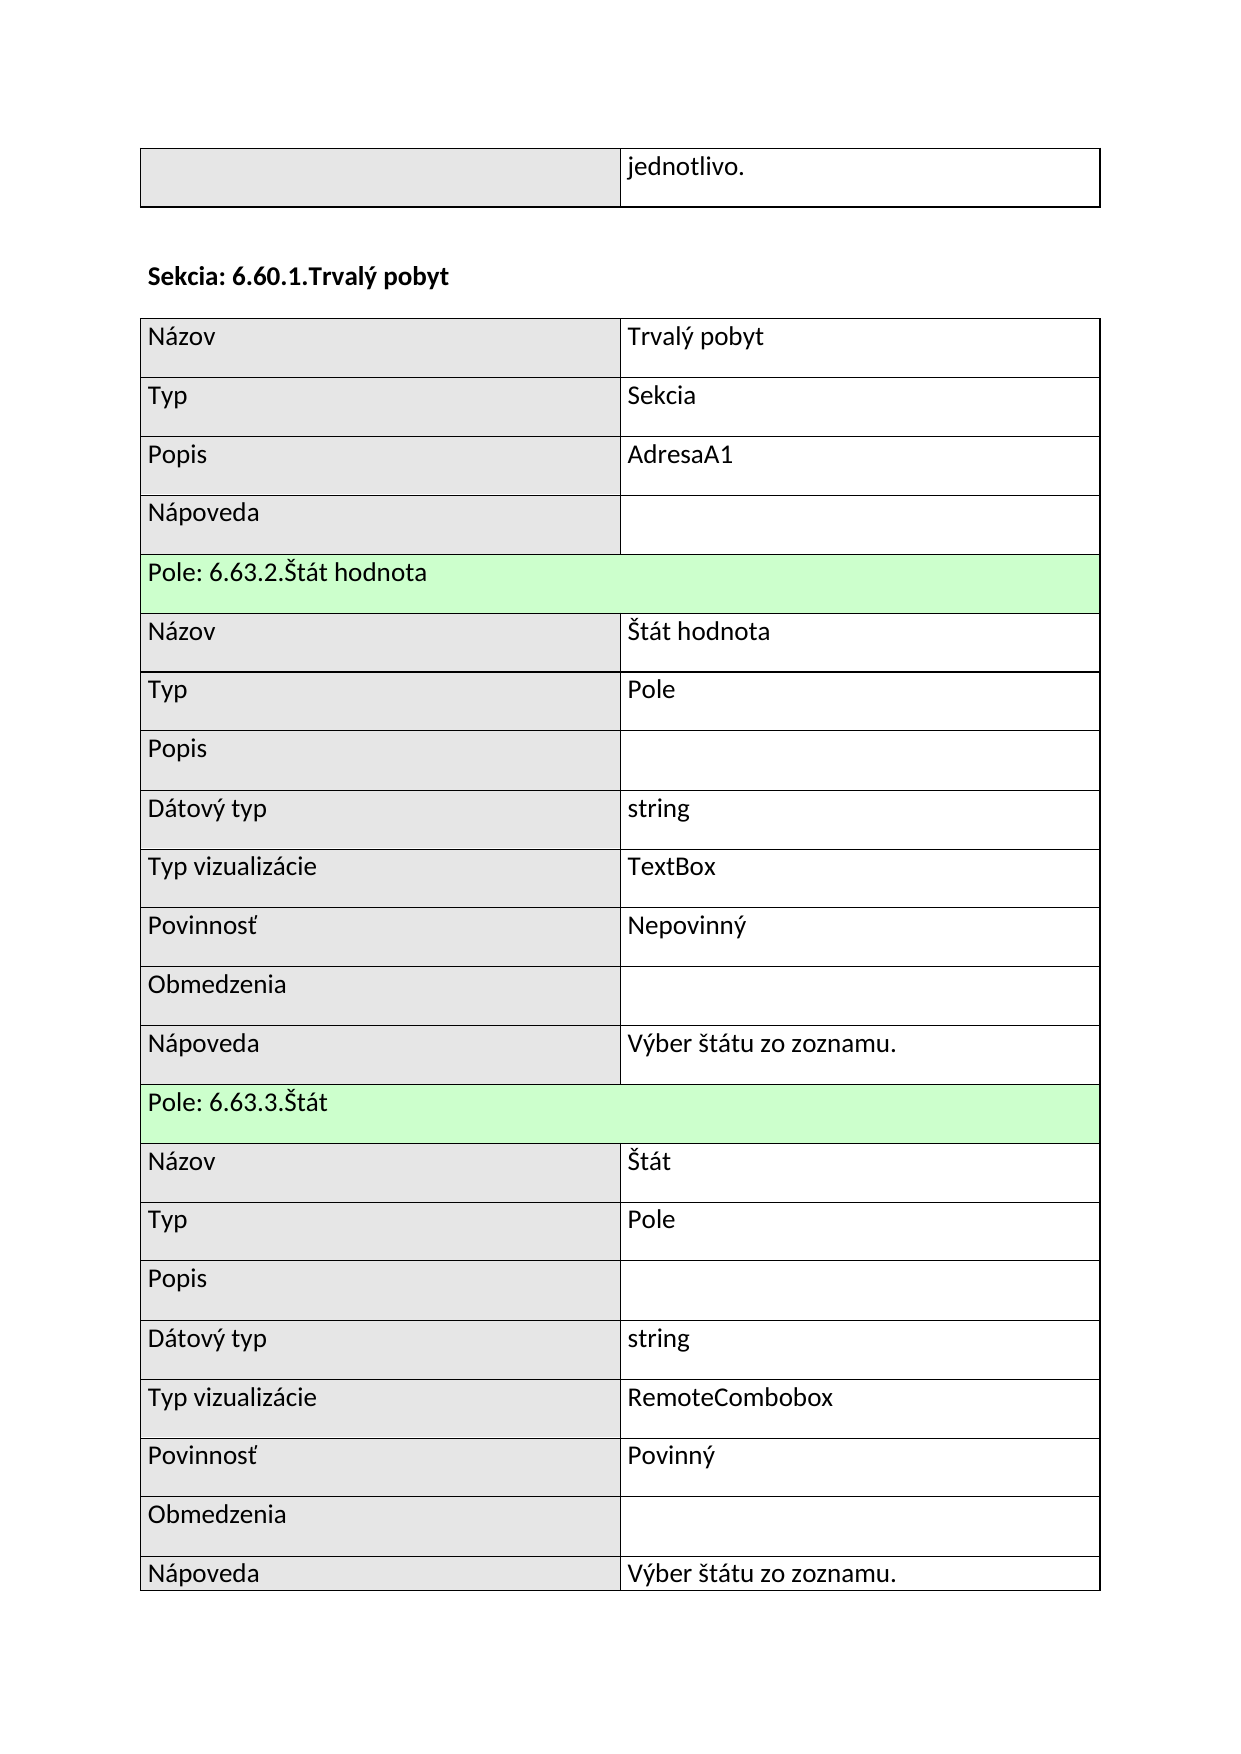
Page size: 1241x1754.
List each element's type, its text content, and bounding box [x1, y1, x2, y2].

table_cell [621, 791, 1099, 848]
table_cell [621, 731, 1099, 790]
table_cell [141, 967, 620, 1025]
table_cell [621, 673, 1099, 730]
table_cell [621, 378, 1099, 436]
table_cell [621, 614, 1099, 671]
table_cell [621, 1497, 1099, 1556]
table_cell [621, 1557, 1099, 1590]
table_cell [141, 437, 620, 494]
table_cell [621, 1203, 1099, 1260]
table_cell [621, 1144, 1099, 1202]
text Sekcia: 6.60.1.Trvalý pobyt [148, 259, 1093, 292]
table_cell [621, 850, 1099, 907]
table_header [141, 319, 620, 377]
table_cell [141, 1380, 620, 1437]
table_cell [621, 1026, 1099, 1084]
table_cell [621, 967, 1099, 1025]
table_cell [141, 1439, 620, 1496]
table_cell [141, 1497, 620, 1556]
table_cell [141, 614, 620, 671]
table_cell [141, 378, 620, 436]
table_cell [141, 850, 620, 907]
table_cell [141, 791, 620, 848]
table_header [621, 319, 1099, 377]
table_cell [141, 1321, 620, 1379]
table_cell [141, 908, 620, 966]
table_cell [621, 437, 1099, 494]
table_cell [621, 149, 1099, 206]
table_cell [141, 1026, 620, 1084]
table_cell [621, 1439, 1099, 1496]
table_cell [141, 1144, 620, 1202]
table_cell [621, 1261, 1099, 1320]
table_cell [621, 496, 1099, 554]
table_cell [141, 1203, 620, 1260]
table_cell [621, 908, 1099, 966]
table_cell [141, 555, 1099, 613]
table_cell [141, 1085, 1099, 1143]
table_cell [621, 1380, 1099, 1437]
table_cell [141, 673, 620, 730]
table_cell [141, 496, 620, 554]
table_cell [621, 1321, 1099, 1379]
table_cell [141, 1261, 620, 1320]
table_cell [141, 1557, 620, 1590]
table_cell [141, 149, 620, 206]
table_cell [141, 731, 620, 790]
